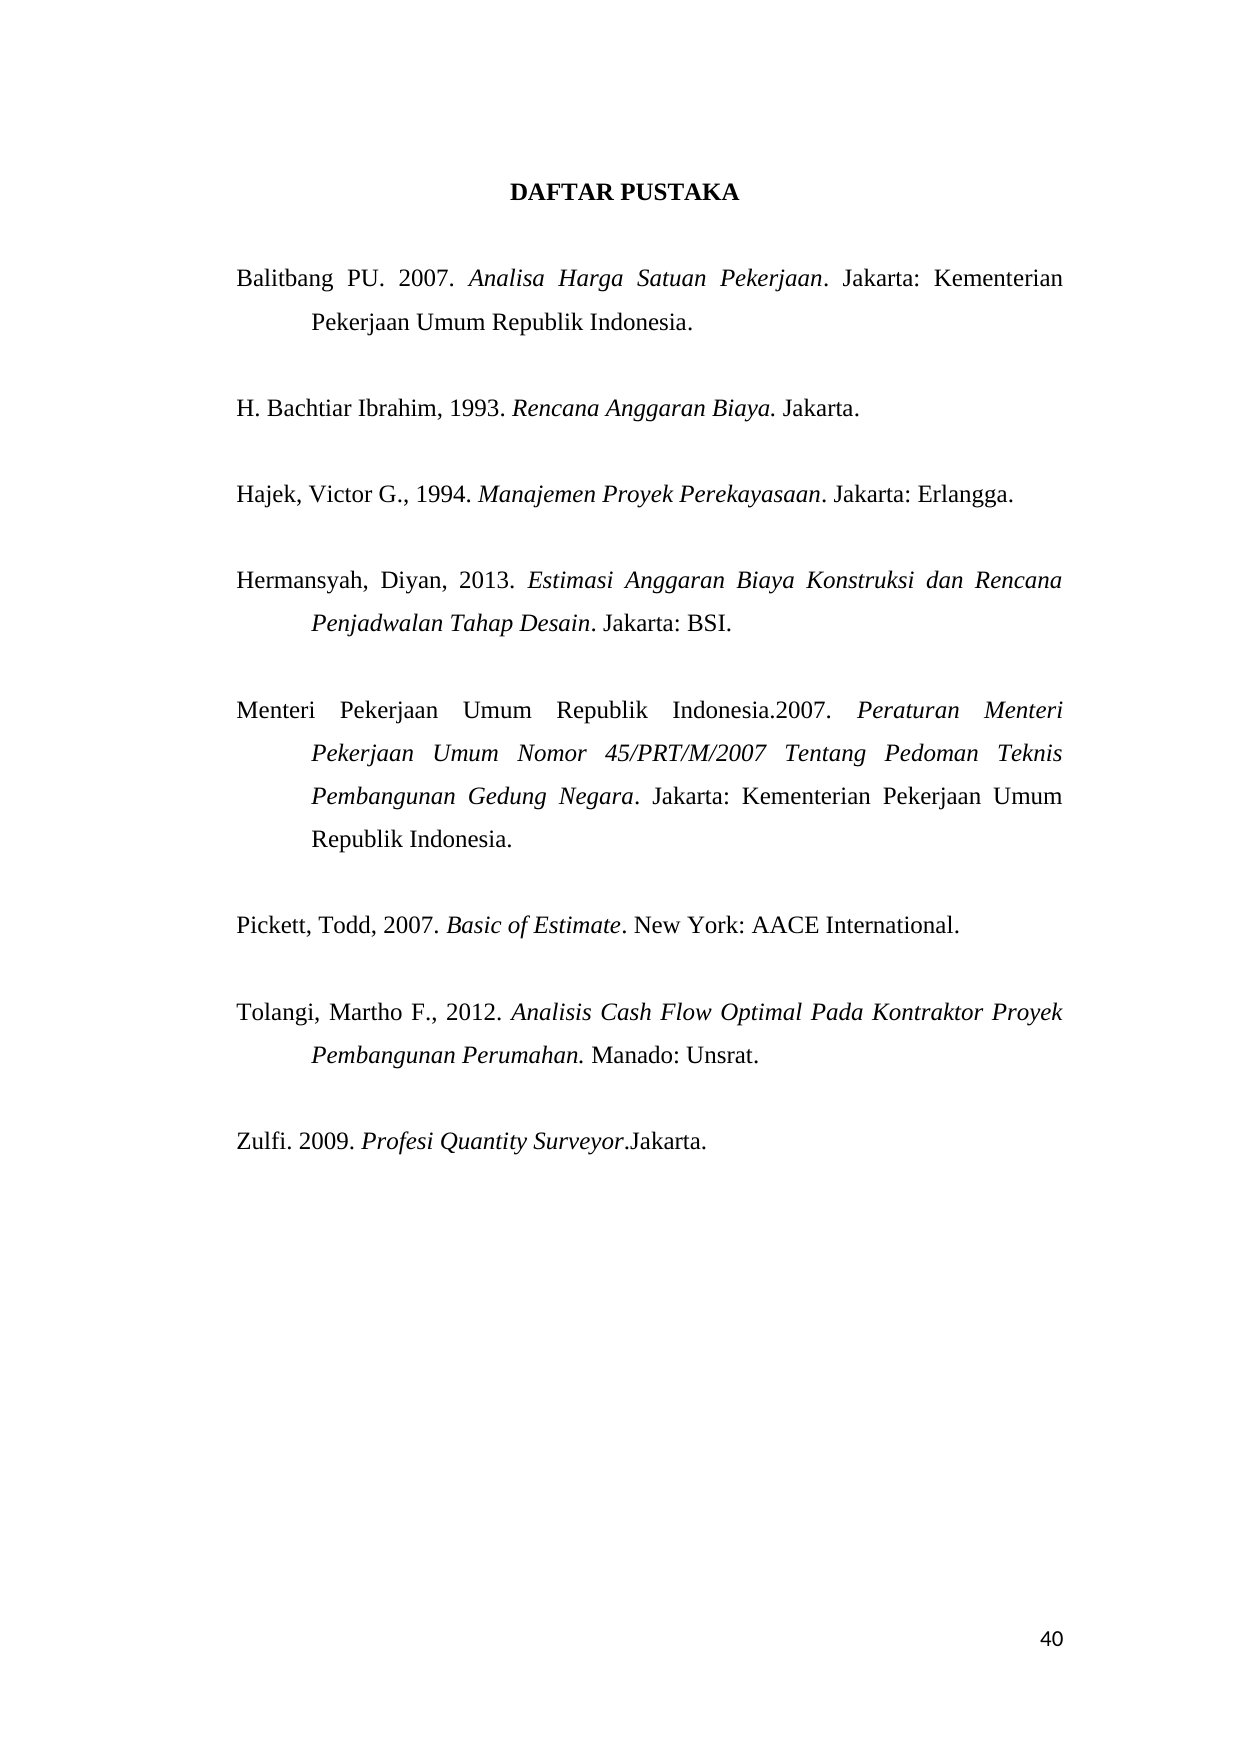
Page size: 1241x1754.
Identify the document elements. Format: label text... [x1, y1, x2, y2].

text Balitbang PU. 2007. Analisa Harga Satuan Pekerjaan. Jakarta: Kementerian Pekerjaan Umum Republik Indonesia. [236, 263, 1063, 335]
text Menteri Pekerjaan Umum Republik Indonesia.2007. Peraturan Menteri Pekerjaan Umum Nomor 45/PRT/M/2007 Tentang Pedoman Teknis Pembangunan Gedung Negara. Jakarta: Kementerian Pekerjaan Umum Republik Indonesia. [236, 695, 1063, 853]
text Tolangi, Martho F., 2012. Analisis Cash Flow Optimal Pada Kontraktor Proyek Pembangunan Perumahan. Manado: Unsrat. [236, 997, 1063, 1068]
text Pickett, Todd, 2007. Basic of Estimate. New York: AACE International. [236, 910, 1063, 939]
text DAFTAR PUSTAKA [236, 177, 1013, 206]
text Hajek, Victor G., 1994. Manajemen Proyek Perekayasaan. Jakarta: Erlangga. [236, 479, 1063, 508]
text Hermansyah, Diyan, 2013. Estimasi Anggaran Biaya Konstruksi dan Rencana Penjadwalan Tahap Desain. Jakarta: BSI. [236, 565, 1063, 637]
text Zulfi. 2009. Profesi Quantity Surveyor.Jakarta. [236, 1126, 1063, 1155]
text H. Bachtiar Ibrahim, 1993. Rencana Anggaran Biaya. Jakarta. [236, 393, 1063, 422]
